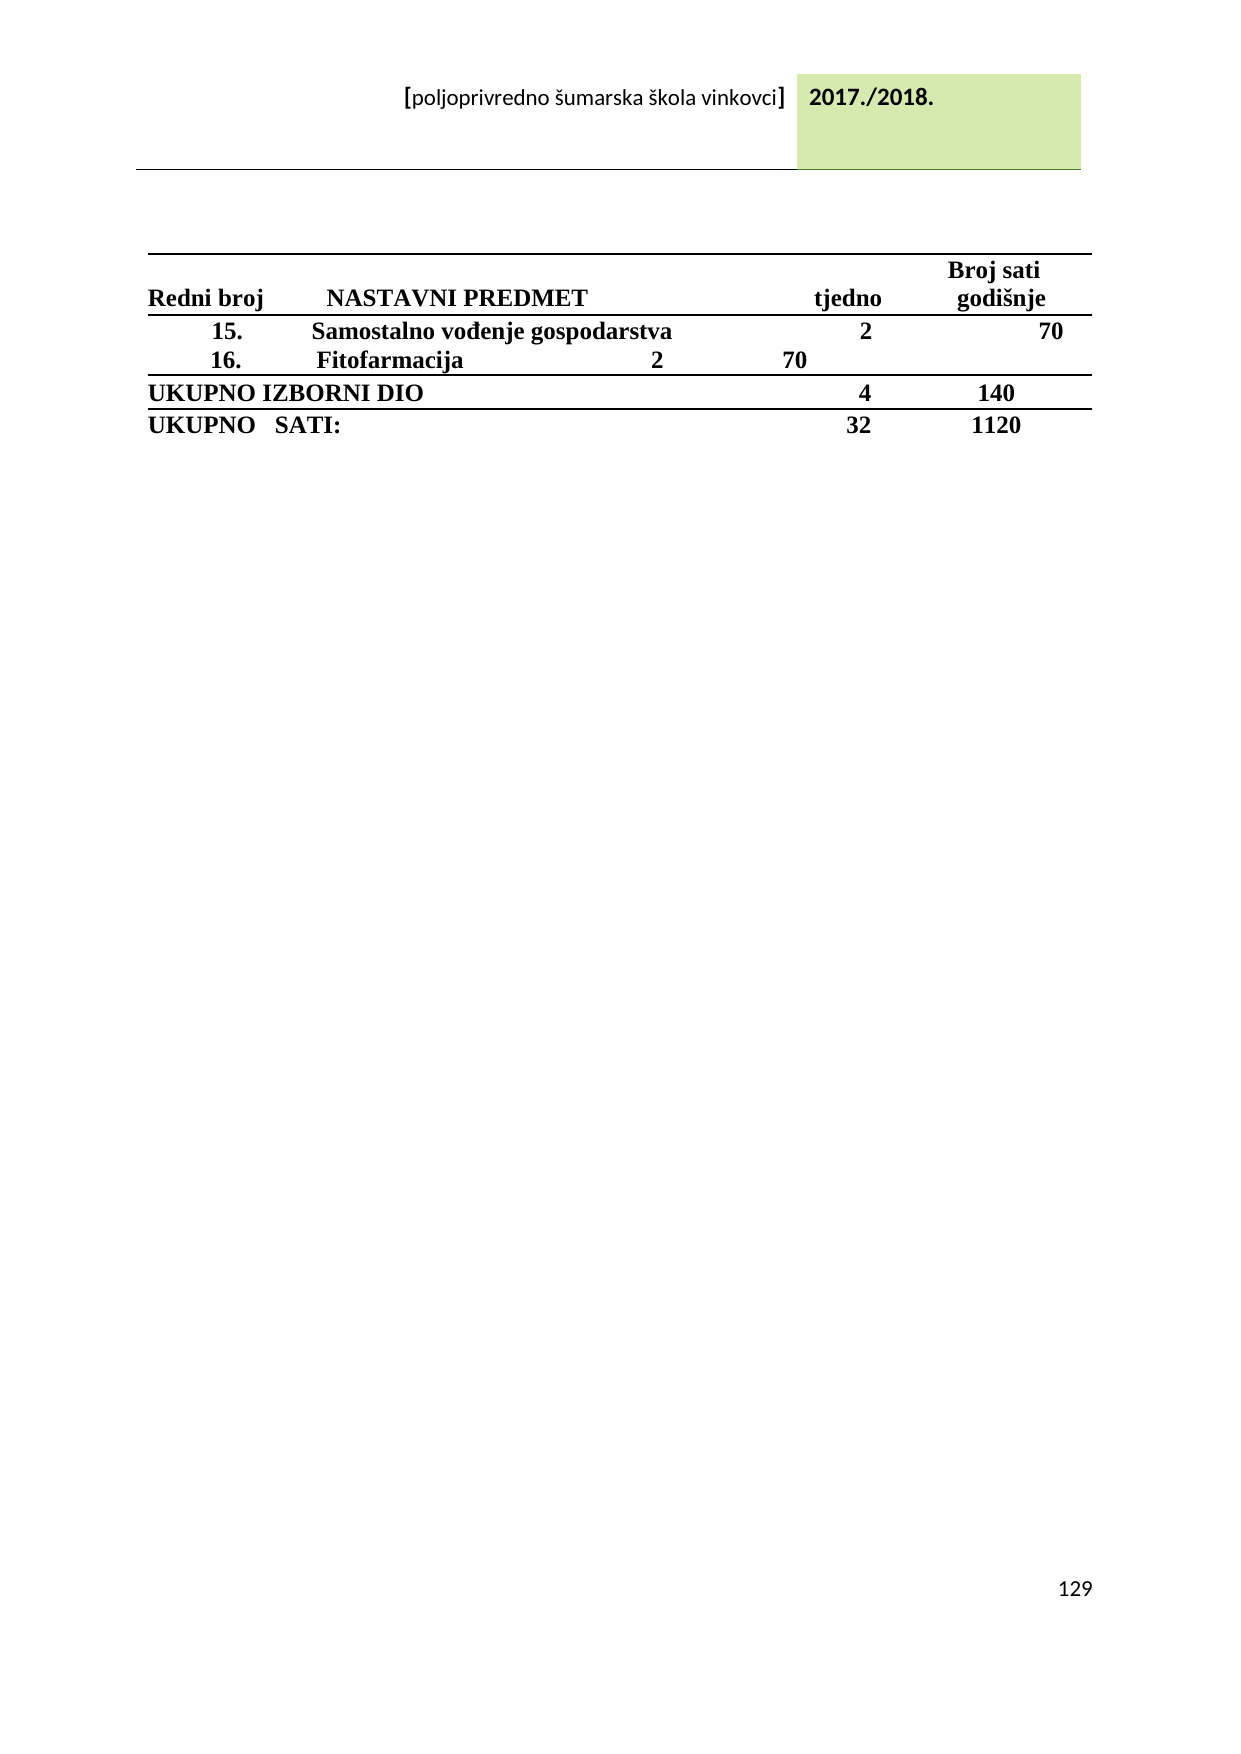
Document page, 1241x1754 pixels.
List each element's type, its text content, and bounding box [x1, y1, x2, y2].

text 16. Fitofarmacija 2 70 [148, 345, 1092, 374]
text 15. Samostalno vođenje gospodarstva 2 70 [148, 316, 1092, 345]
text Redni broj NASTAVNI PREDMET tjedno godišnje [148, 283, 1092, 314]
text UKUPNO SATI: 32 1120 [148, 410, 1092, 439]
text UKUPNO IZBORNI DIO 4 140 [148, 376, 1092, 408]
text Broj sati [148, 255, 1092, 283]
